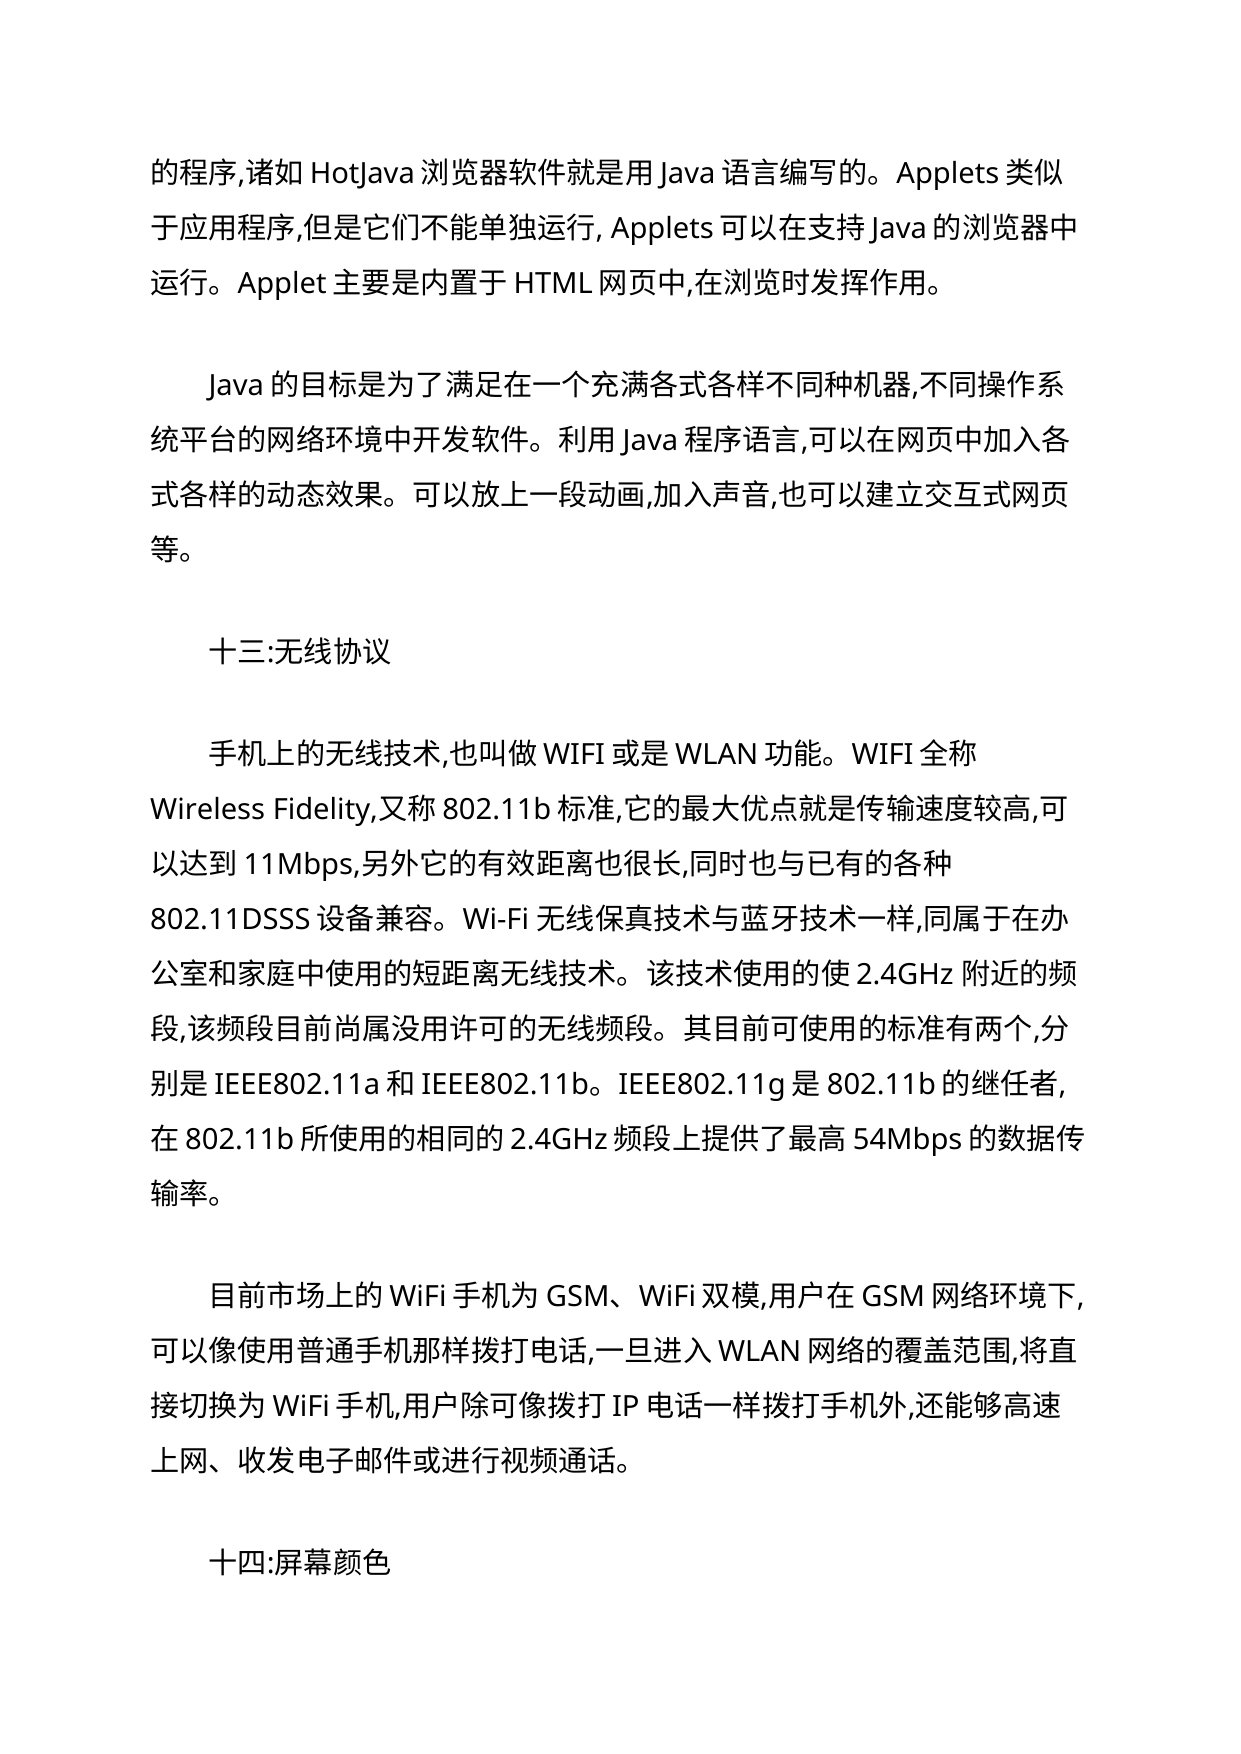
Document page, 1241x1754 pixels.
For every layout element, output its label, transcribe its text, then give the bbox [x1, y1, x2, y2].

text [150, 150, 1090, 302]
text 十四:屏幕颜色 [150, 1539, 1090, 1582]
text 手机上的无线技术,也叫做WIFI或是WLAN功能。WIFI全称Wireless Fidelity,又称802.11b标准,它的最大优点就是传输速度较高,可以达到11Mbps,另外它的有效距离也很长,同时也与已有的各种802.11DSSS设备兼容。Wi-Fi 无线保真技术与蓝牙技术一样,同属于在办公室和家庭中使用的短距离无线技术。该技术使用的使2.4GHz 附近的频段,该频段目前尚属没用许可的无线频段。其目前可使用的标准有两个,分别是IEEE802.11a和IEEE802.11b。IEEE802.11g是802.11b的继任者,在802.11b所使用的相同的2.4GHz频段上提供了最高54Mbps的数据传输率。 [150, 731, 1090, 1213]
text 目前市场上的WiFi手机为GSM、WiFi双模,用户在GSM网络环境下,可以像使用普通手机那样拨打电话,一旦进入WLAN网络的覆盖范围,将直接切换为WiFi手机,用户除可像拨打IP电话一样拨打手机外,还能够高速上网、收发电子邮件或进行视频通话。 [150, 1272, 1090, 1480]
text Java的目标是为了满足在一个充满各式各样不同种机器,不同操作系统平台的网络环境中开发软件。利用Java程序语言,可以在网页中加入各式各样的动态效果。可以放上一段动画,加入声音,也可以建立交互式网页等。 [150, 362, 1090, 569]
text 十三:无线协议 [150, 629, 1090, 671]
